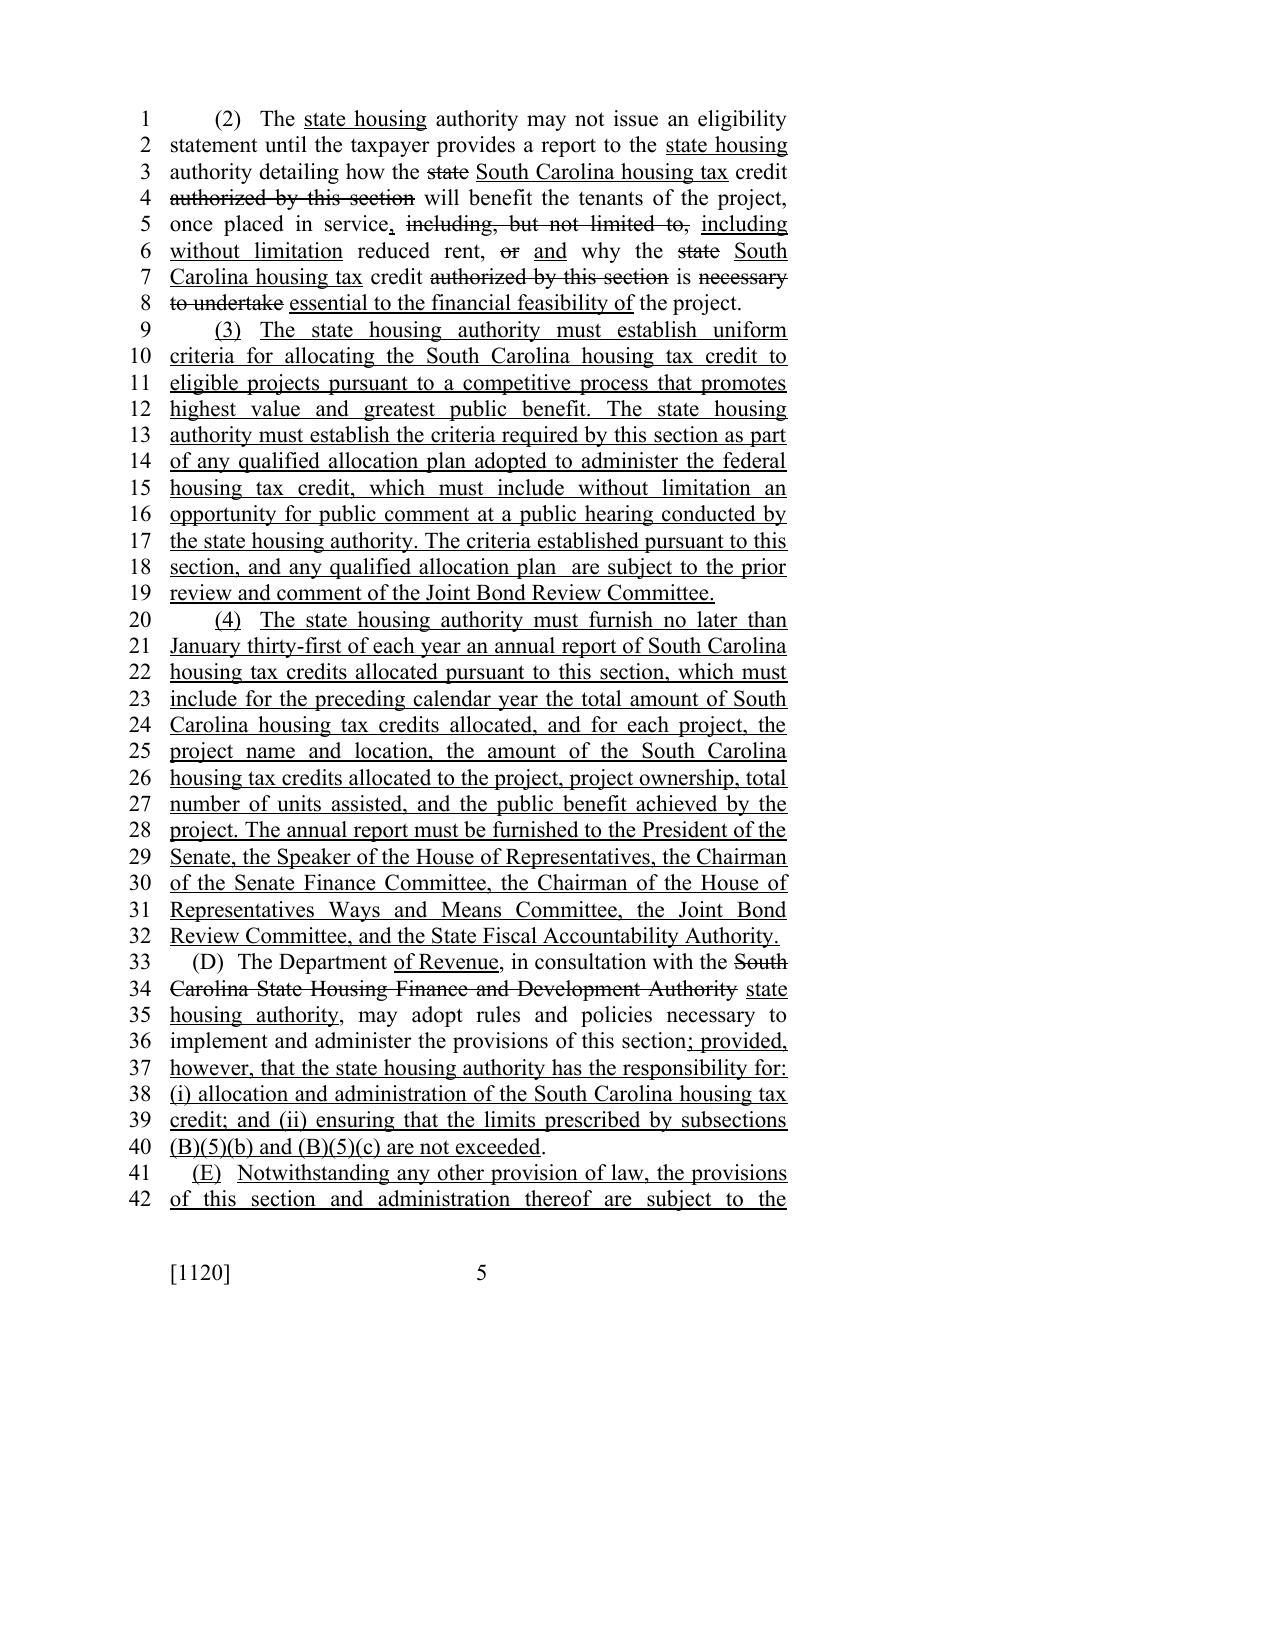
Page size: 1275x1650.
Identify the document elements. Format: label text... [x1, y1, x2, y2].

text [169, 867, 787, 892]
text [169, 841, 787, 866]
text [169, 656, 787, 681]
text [169, 1159, 787, 1208]
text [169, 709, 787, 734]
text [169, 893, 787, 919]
text (D) The Department of Revenue, in consultation with the South Carolina State Housing Finance and Development Authority state housing authority, may adopt rules and policies necessary to implement and administer the provisions of this section; provided, however, that the state housing authority has the responsibility for: (i) allocation and administration of the South Carolina housing tax credit; and (ii) ensuring that the limits prescribed by subsections (B)(5)(b) and (B)(5)(c) are not exceeded. [169, 948, 787, 1077]
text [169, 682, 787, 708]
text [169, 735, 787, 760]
text (2) The state housing authority may not issue an eligibility statement until the taxpayer provides a report to the state housing authority detailing how the state South Carolina housing tax credit authorized by this section will benefit the tenants of the project, once placed in service, including, but not limited to, including without limitation reduced rent, or and why the state South Carolina housing tax credit authorized by this section is necessary to undertake essential to the financial feasibility of the project. [169, 105, 787, 316]
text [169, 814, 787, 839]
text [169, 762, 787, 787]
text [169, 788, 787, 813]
